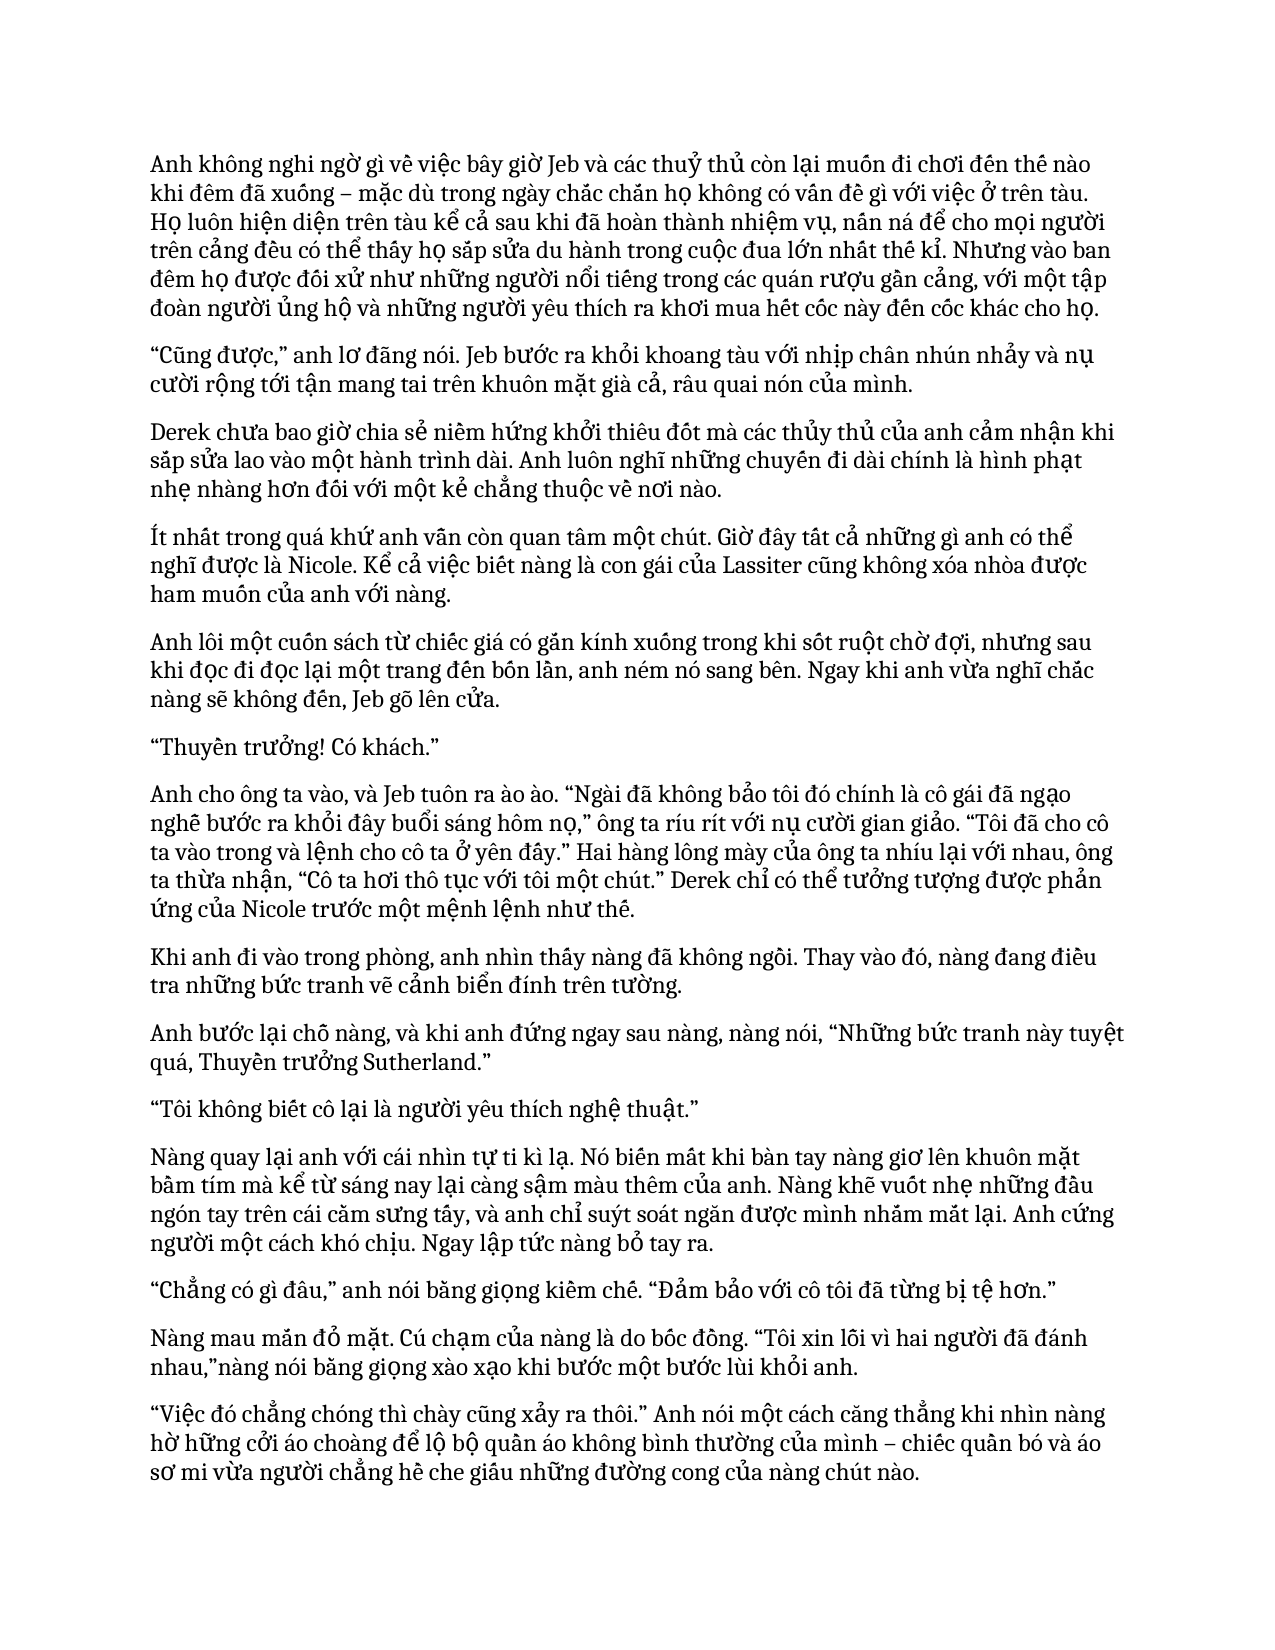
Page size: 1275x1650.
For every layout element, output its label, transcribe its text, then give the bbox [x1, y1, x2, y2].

text Khi anh đi vào trong phòng, anh nhìn thấy nàng đã không ngồi. Thay vào đó, nàng đang điều tra những bức tranh vẽ cảnh biển đính trên tường. [150, 942, 1125, 1000]
text “Thuyền trưởng! Có khách.” [150, 732, 1125, 761]
text “Chẳng có gì đâu,” anh nói bằng giọng kiềm chế. “Đảm bảo với cô tôi đã từng bị tệ hơn.” [150, 1276, 1125, 1305]
text Nàng mau mắn đỏ mặt. Cú chạm của nàng là do bốc đồng. “Tôi xin lỗi vì hai người đã đánh nhau,”nàng nói bằng giọng xào xạo khi bước một bước lùi khỏi anh. [150, 1324, 1125, 1381]
text “Cũng được,” anh lơ đãng nói. Jeb bước ra khỏi khoang tàu với nhịp chân nhún nhảy và nụ cười rộng tới tận mang tai trên khuôn mặt già cả, râu quai nón của mình. [150, 341, 1125, 399]
text Nàng quay lại anh với cái nhìn tự ti kì lạ. Nó biến mất khi bàn tay nàng giơ lên khuôn mặt bầm tím mà kể từ sáng nay lại càng sậm màu thêm của anh. Nàng khẽ vuốt nhẹ những đầu ngón tay trên cái cằm sưng tấy, và anh chỉ suýt soát ngăn được mình nhắm mắt lại. Anh cứng người một cách khó chịu. Ngay lập tức nàng bỏ tay ra. [150, 1142, 1125, 1257]
text Anh bước lại chỗ nàng, và khi anh đứng ngay sau nàng, nàng nói, “Những bức tranh này tuyệt quá, Thuyền trưởng Sutherland.” [150, 1019, 1125, 1076]
text Anh lôi một cuốn sách từ chiếc giá có gắn kính xuống trong khi sốt ruột chờ đợi, nhưng sau khi đọc đi đọc lại một trang đến bốn lần, anh ném nó sang bên. Ngay khi anh vừa nghĩ chắc nàng sẽ không đến, Jeb gõ lên cửa. [150, 627, 1125, 714]
text Ít nhất trong quá khứ anh vẫn còn quan tâm một chút. Giờ đây tất cả những gì anh có thể nghĩ được là Nicole. Kể cả việc biết nàng là con gái của Lassiter cũng không xóa nhòa được ham muốn của anh với nàng. [150, 522, 1125, 609]
text “Tôi không biết cô lại là người yêu thích nghệ thuật.” [150, 1095, 1125, 1124]
text Anh không nghi ngờ gì về việc bây giờ Jeb và các thuỷ thủ còn lại muốn đi chơi đến thế nào khi đêm đã xuống – mặc dù trong ngày chắc chắn họ không có vấn đề gì với việc ở trên tàu. Họ luôn hiện diện trên tàu kể cả sau khi đã hoàn thành nhiệm vụ, nấn ná để cho mọi người trên cảng đều có thể thấy họ sắp sửa du hành trong cuộc đua lớn nhất thế kỉ. Nhưng vào ban đêm họ được đối xử như những người nổi tiếng trong các quán rượu gần cảng, với một tập đoàn người ủng hộ và những người yêu thích ra khơi mua hết cốc này đến cốc khác cho họ. [150, 150, 1125, 322]
text Anh cho ông ta vào, và Jeb tuôn ra ào ào. “Ngài đã không bảo tôi đó chính là cô gái đã ngạo nghễ bước ra khỏi đây buổi sáng hôm nọ,” ông ta ríu rít với nụ cười gian giảo. “Tôi đã cho cô ta vào trong và lệnh cho cô ta ở yên đấy.” Hai hàng lông mày của ông ta nhíu lại với nhau, ông ta thừa nhận, “Cô ta hơi thô tục với tôi một chút.” Derek chỉ có thể tưởng tượng được phản ứng của Nicole trước một mệnh lệnh như thế. [150, 780, 1125, 924]
text Derek chưa bao giờ chia sẻ niềm hứng khởi thiêu đốt mà các thủy thủ của anh cảm nhận khi sắp sửa lao vào một hành trình dài. Anh luôn nghĩ những chuyến đi dài chính là hình phạt nhẹ nhàng hơn đối với một kẻ chẳng thuộc về nơi nào. [150, 417, 1125, 504]
text “Việc đó chẳng chóng thì chày cũng xảy ra thôi.” Anh nói một cách căng thẳng khi nhìn nàng hờ hững cởi áo choàng để lộ bộ quần áo không bình thường của mình – chiếc quần bó và áo sơ mi vừa người chẳng hề che giấu những đường cong của nàng chút nào. [150, 1400, 1125, 1486]
